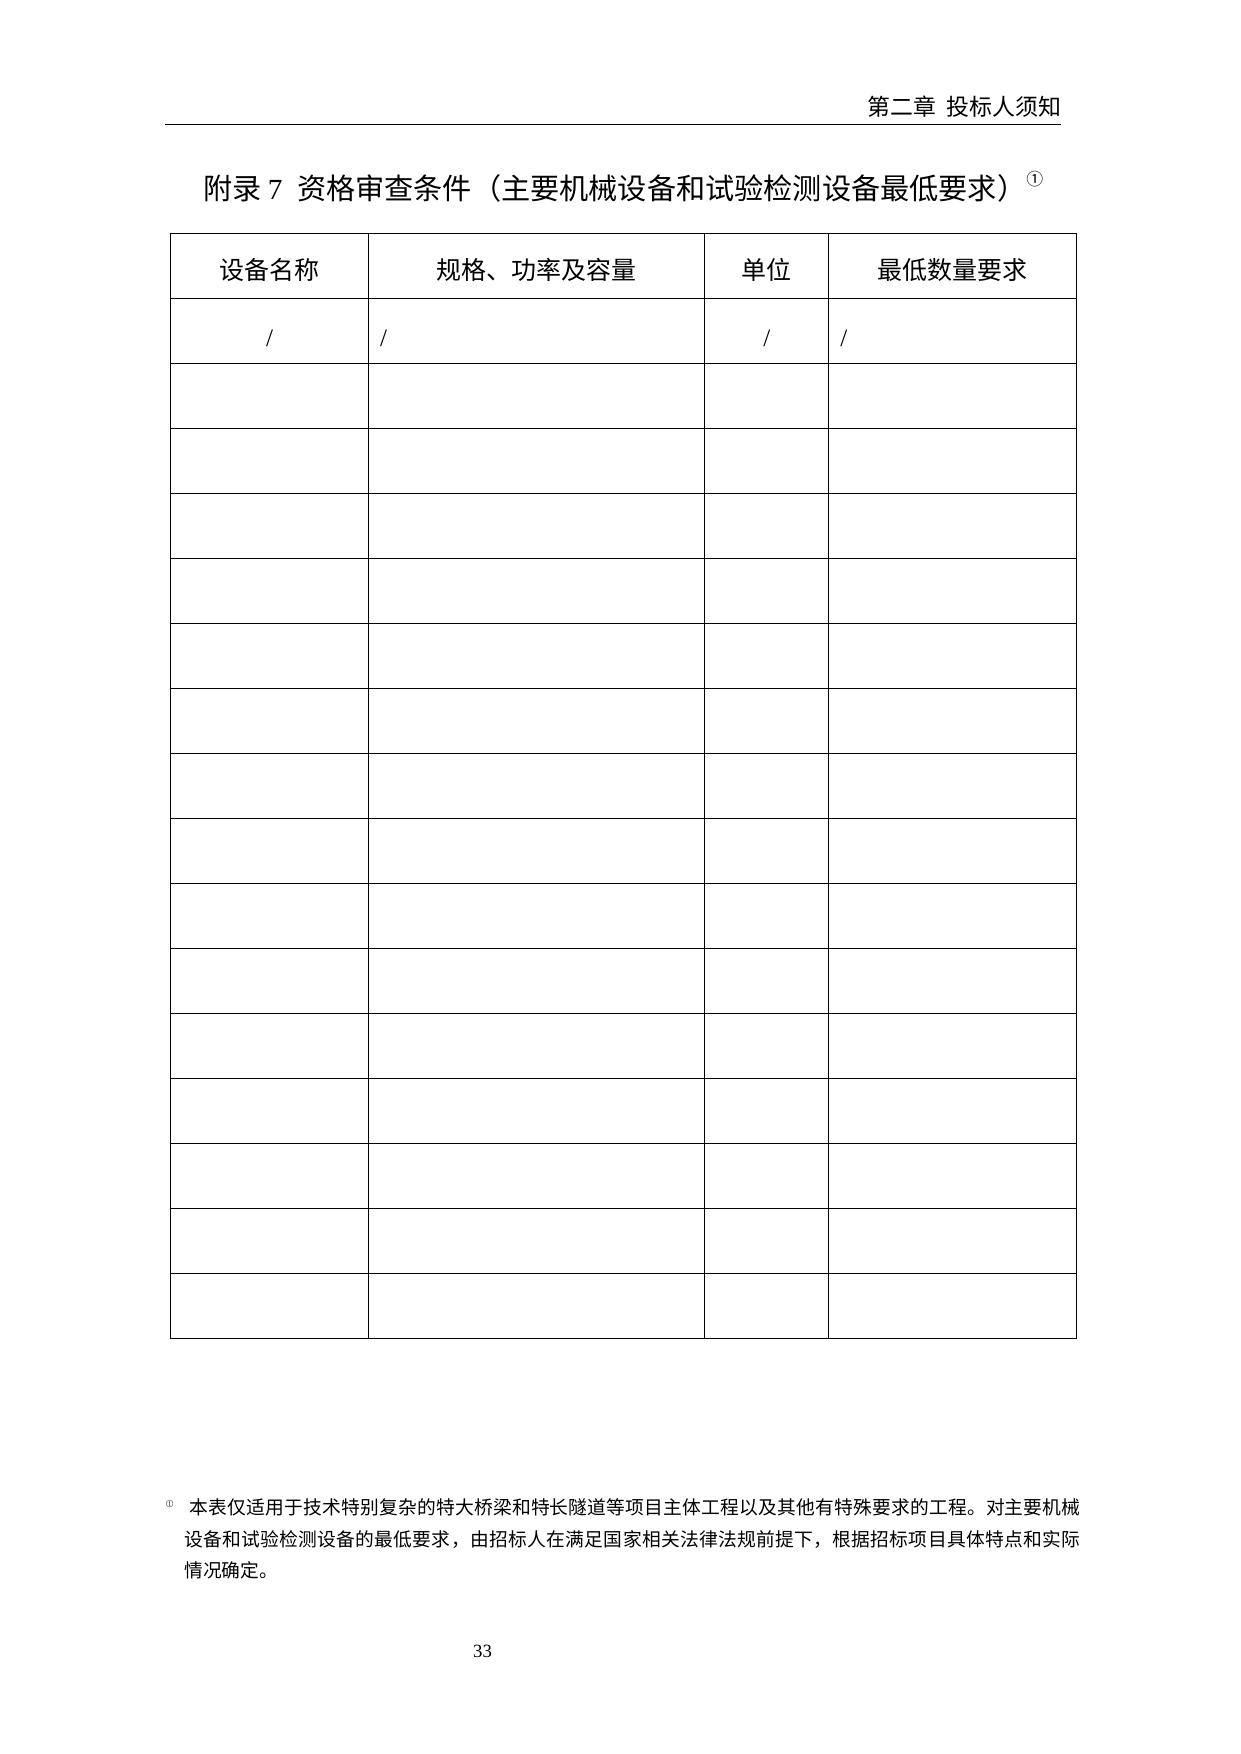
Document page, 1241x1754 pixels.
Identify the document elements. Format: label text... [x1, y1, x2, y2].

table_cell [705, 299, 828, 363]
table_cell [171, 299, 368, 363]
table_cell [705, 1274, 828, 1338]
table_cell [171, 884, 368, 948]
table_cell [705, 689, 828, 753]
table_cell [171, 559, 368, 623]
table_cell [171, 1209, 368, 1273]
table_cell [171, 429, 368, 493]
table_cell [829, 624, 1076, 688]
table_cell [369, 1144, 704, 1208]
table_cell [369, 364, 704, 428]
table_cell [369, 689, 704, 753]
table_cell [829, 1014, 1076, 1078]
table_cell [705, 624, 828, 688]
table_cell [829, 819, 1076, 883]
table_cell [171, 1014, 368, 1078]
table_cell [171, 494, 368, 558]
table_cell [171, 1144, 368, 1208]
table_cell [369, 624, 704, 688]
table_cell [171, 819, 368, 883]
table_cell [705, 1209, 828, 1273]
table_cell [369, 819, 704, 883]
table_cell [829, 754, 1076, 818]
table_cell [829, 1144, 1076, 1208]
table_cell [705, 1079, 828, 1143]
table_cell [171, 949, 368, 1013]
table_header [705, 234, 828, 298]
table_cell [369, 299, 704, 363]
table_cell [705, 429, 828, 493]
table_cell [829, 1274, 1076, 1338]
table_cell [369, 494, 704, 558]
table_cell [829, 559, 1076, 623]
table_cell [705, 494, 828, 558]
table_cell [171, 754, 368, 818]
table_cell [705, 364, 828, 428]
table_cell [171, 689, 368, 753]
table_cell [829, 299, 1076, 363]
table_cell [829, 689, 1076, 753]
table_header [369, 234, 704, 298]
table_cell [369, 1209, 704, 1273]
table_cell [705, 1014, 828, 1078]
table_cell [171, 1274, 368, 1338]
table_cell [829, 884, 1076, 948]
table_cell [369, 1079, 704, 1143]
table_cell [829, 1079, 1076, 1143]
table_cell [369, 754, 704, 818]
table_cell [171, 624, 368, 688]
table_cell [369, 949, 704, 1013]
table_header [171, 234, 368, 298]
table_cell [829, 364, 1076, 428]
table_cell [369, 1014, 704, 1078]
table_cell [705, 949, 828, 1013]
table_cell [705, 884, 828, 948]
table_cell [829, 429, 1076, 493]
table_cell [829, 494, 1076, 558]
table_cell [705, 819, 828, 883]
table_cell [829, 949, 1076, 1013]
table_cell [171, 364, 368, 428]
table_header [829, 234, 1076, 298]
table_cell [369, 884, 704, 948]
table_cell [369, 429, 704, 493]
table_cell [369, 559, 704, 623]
subtitle 附录7 资格审查条件（主要机械设备和试验检测设备最低要求） [165, 165, 1081, 208]
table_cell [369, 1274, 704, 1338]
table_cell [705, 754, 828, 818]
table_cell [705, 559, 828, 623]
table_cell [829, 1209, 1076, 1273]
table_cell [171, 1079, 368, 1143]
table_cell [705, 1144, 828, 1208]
